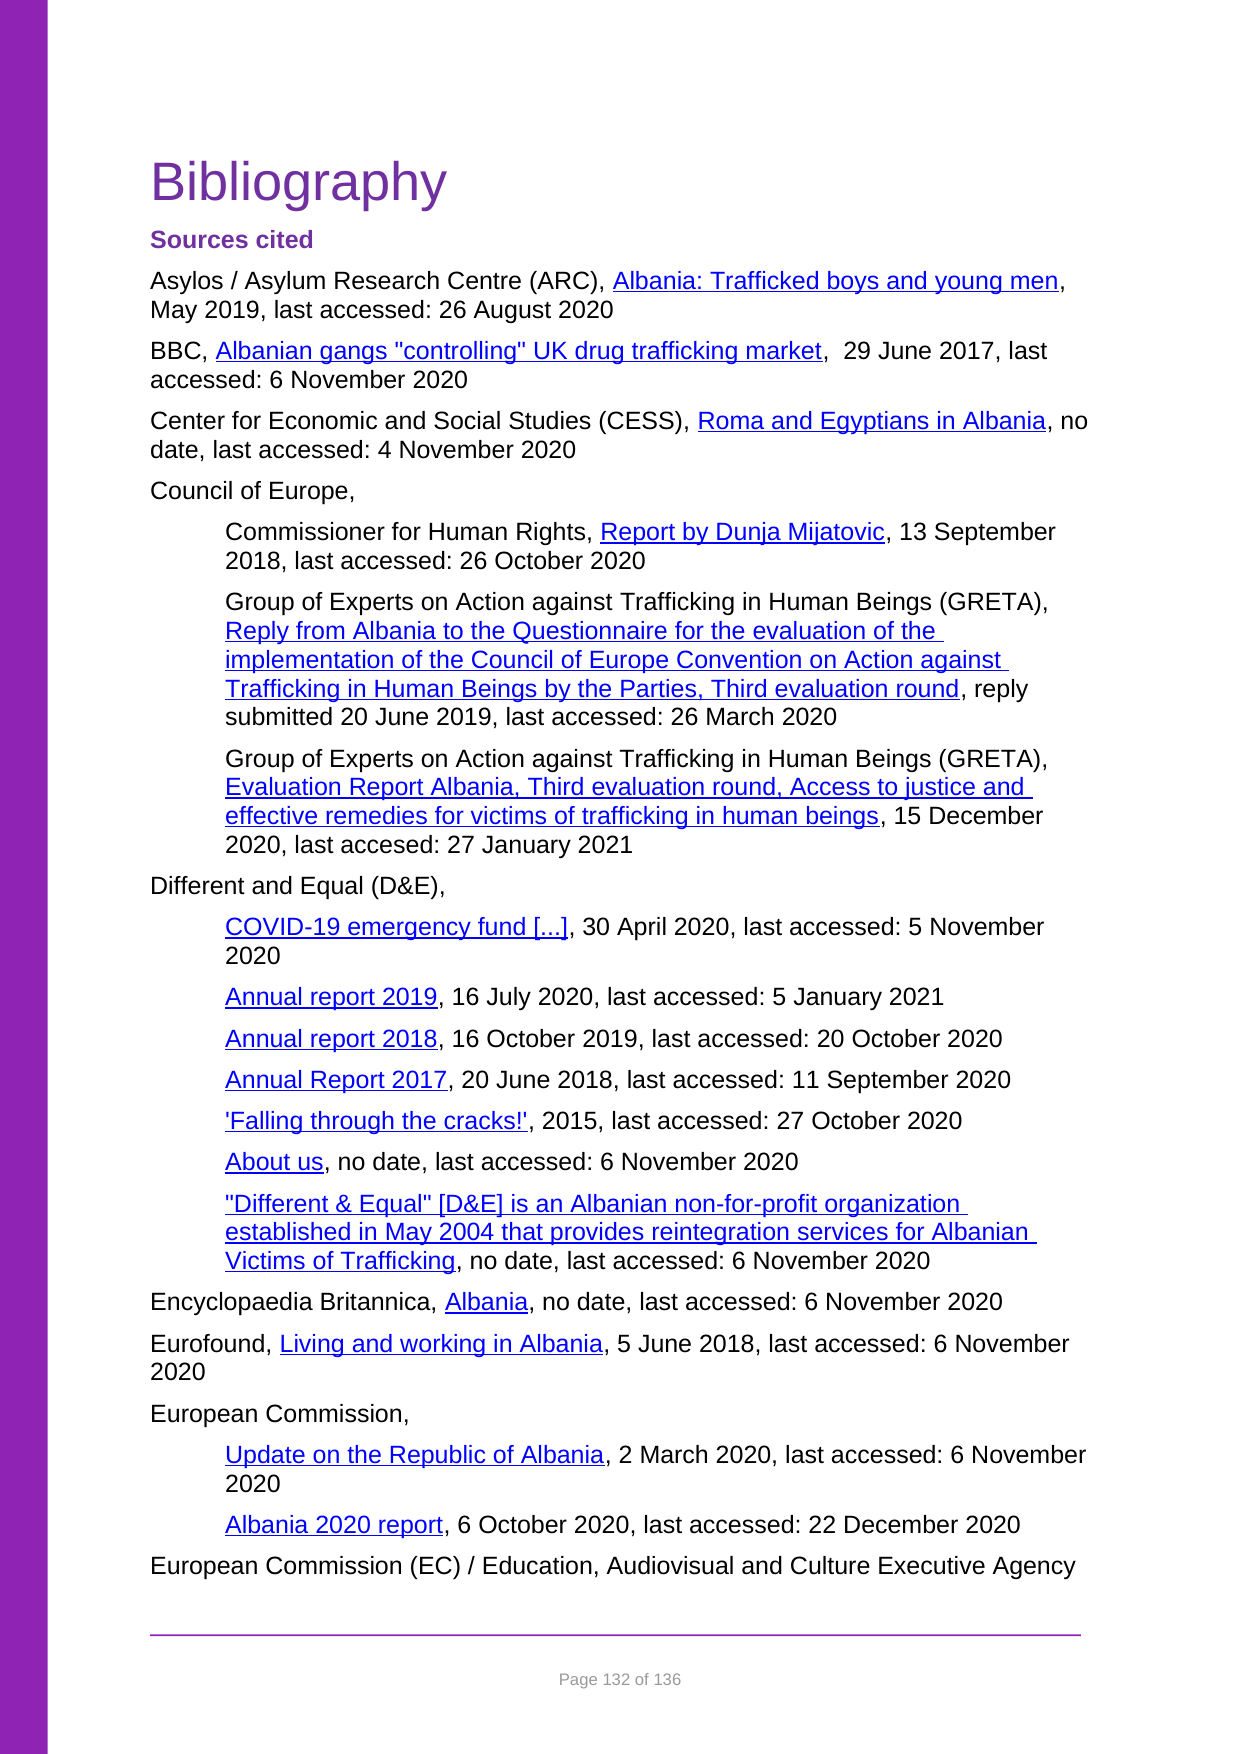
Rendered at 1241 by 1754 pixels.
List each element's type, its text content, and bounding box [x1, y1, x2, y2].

text Albania 2020 report, 6 October 2020, last accessed: 22 December 2020 [225, 1510, 1090, 1538]
text Encyclopaedia Britannica, Albania, no date, last accessed: 6 November 2020 [150, 1287, 1090, 1316]
text Annual report 2018, 16 October 2019, last accessed: 20 October 2020 [150, 1023, 1090, 1052]
text Asylos / Asylum Research Centre (ARC), Albania: Trafficked boys and young men, May 2019, last accessed: 26 August 2020 [150, 266, 1090, 323]
subtitle Bibliography [150, 150, 1090, 212]
text Eurofound, Living and working in Albania, 5 June 2018, last accessed: 6 November 2020 [150, 1328, 1090, 1386]
text Council of Europe, [150, 476, 1090, 505]
text Group of Experts on Action against Trafficking in Human Beings (GRETA), Evaluation Report Albania, Third evaluation round, Access to justice and effective remedies for victims of trafficking in human beings, 15 December 2020, last accesed: 27 January 2021 [225, 743, 1090, 858]
text BBC, Albanian gangs "controlling" UK drug trafficking market, 29 June 2017, last accessed: 6 November 2020 [150, 336, 1090, 393]
text Different and Equal (D&E), [150, 871, 1090, 900]
text European Commission, [150, 1398, 1090, 1427]
text "Different & Equal" [D&E] is an Albanian non-for-profit organization established in May 2004 that provides reintegration services for Albanian Victims of Trafficking, no date, last accessed: 6 November 2020 [225, 1188, 1090, 1275]
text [150, 1551, 1090, 1580]
text Commissioner for Human Rights, Report by Dunja Mijatovic, 13 September 2018, last accessed: 26 October 2020 [225, 517, 1090, 575]
text Center for Economic and Social Studies (CESS), Roma and Egyptians in Albania, no date, last accessed: 4 November 2020 [150, 406, 1090, 463]
text Annual Report 2017, 20 June 2018, last accessed: 11 September 2020 [150, 1065, 1090, 1093]
text About us, no date, last accessed: 6 November 2020 [150, 1147, 1090, 1176]
text Update on the Republic of Albania, 2 March 2020, last accessed: 6 November 2020 [225, 1440, 1090, 1497]
text Annual report 2019, 16 July 2020, last accessed: 5 January 2021 [225, 982, 1090, 1011]
subtitle Sources cited [150, 225, 1090, 253]
text COVID-19 emergency fund [...], 30 April 2020, last accessed: 5 November 2020 [225, 912, 1090, 970]
text Group of Experts on Action against Trafficking in Human Beings (GRETA), Reply from Albania to the Questionnaire for the evaluation of the implementation of the Council of Europe Convention on Action against Trafficking in Human Beings by the Parties, Third evaluation round, reply submitted 20 June 2019, last accessed: 26 March 2020 [225, 587, 1090, 731]
text 'Falling through the cracks!', 2015, last accessed: 27 October 2020 [150, 1106, 1090, 1135]
